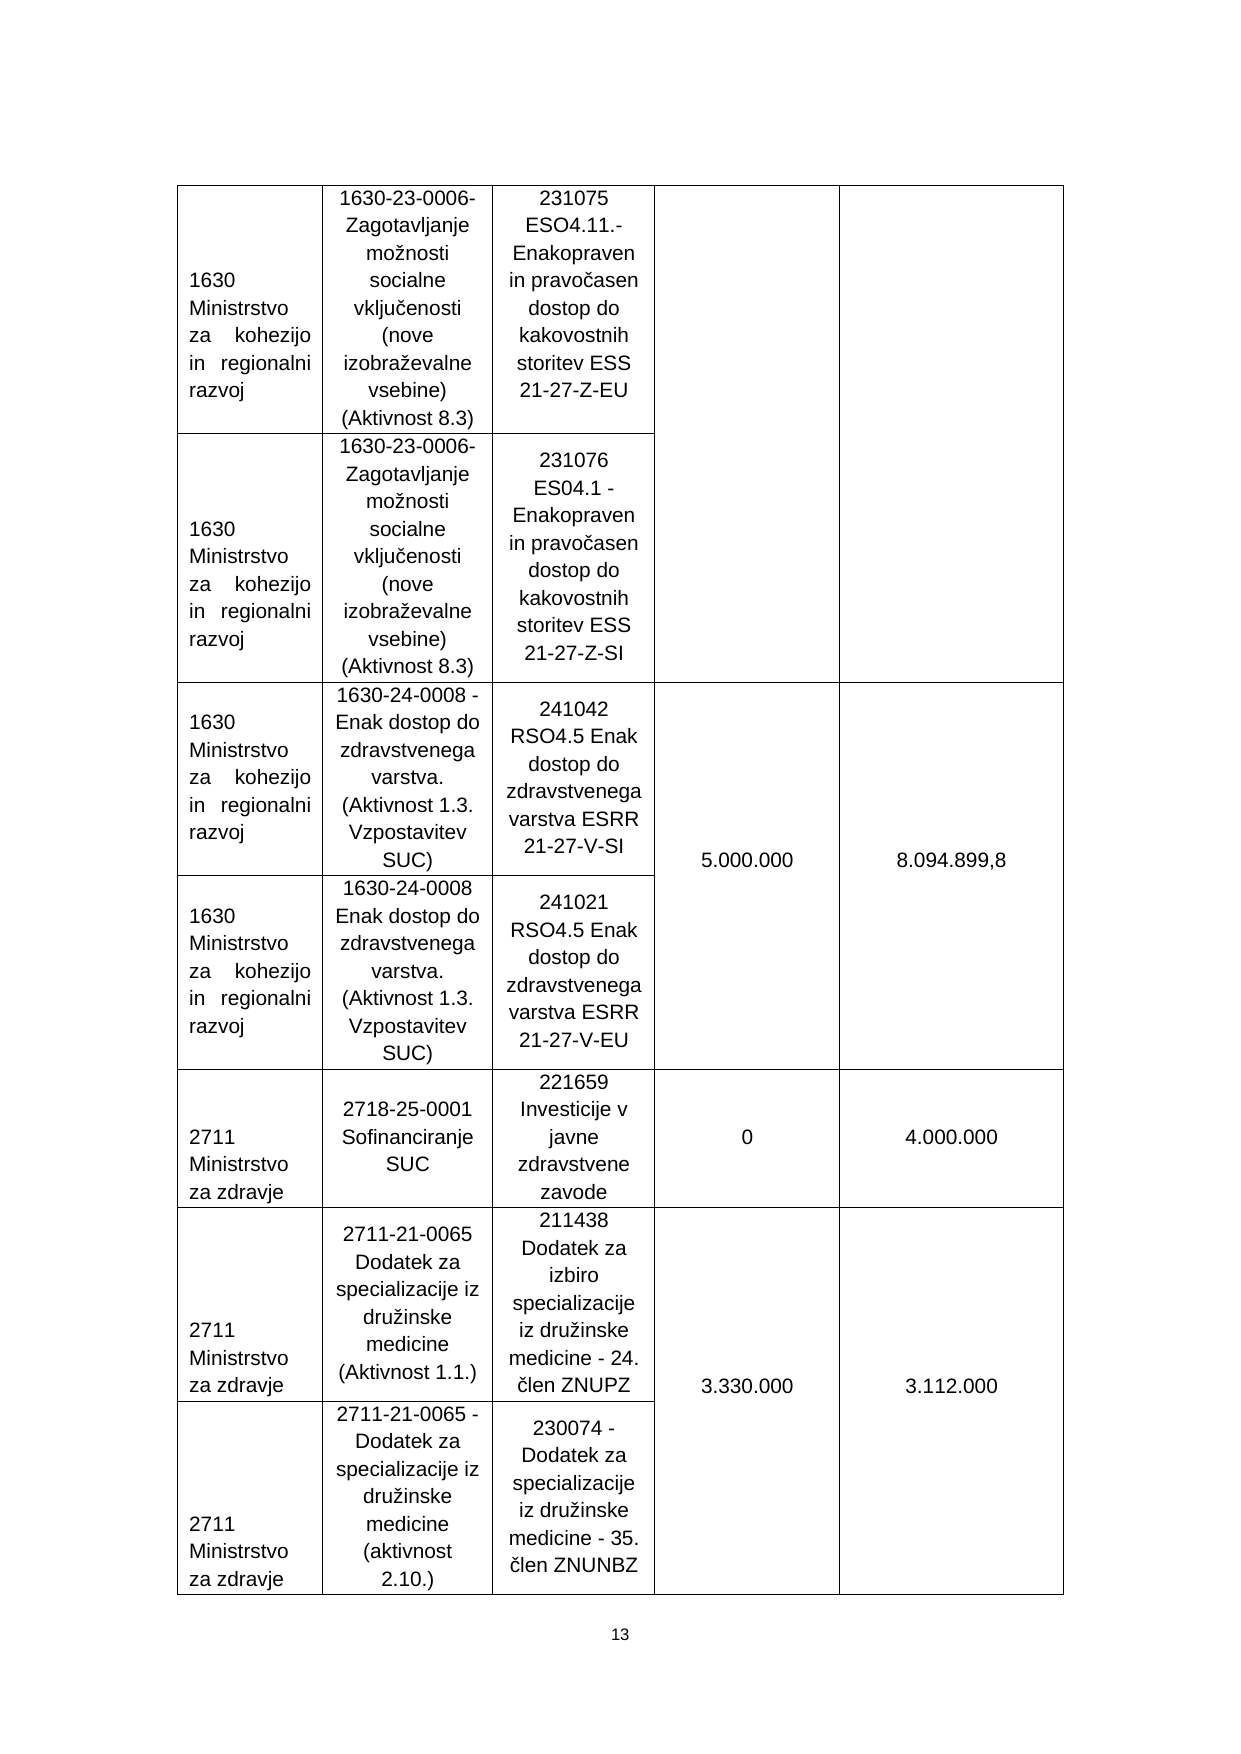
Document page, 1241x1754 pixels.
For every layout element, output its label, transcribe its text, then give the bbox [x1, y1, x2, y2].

table_cell 211438 Dodatek za izbiro specializacije iz družinske medicine - 24. člen ZNUPZ [493, 1208, 654, 1401]
table_cell 3.330.000 [655, 1208, 839, 1594]
table_cell 8.094.899,8 [840, 683, 1063, 1069]
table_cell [178, 186, 322, 433]
table_cell 241042 RSO4.5 Enak dostop do zdravstvenega varstva ESRR 21-27-V-SI [493, 683, 654, 875]
table_cell 231076 ES04.1 - Enakopraven in pravočasen dostop do kakovostnih storitev ESS 21-27-Z-SI [493, 434, 654, 682]
table_cell 1630-24-0008 Enak dostop do zdravstvenega varstva. (Aktivnost 1.3. Vzpostavitev SUC) [323, 876, 492, 1069]
table_cell 2711 Ministrstvo za zdravje [178, 1208, 322, 1401]
table_cell 221659 Investicije v javne zdravstvene zavode [493, 1070, 654, 1207]
table_cell 0 [655, 1070, 839, 1207]
table_cell 1630 Ministrstvo za kohezijo in regionalni razvoj [178, 683, 322, 875]
table_cell 2711-21-0065 Dodatek za specializacije iz družinske medicine (Aktivnost 1.1.) [323, 1208, 492, 1401]
table_cell 5.000.000 [655, 683, 839, 1069]
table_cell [178, 1402, 322, 1594]
table_cell 1630-24-0008 - Enak dostop do zdravstvenega varstva. (Aktivnost 1.3. Vzpostavitev SUC) [323, 683, 492, 875]
table_cell 3.112.000 [840, 1208, 1063, 1594]
table_cell 4.000.000 [840, 1070, 1063, 1207]
table_cell 2711 Ministrstvo za zdravje [178, 1070, 322, 1207]
table_cell 2718-25-0001 Sofinanciranje SUC [323, 1070, 492, 1207]
table_cell 231075 ESO4.11.-Enakopraven in pravočasen dostop do kakovostnih storitev ESS 21-27-Z-EU [493, 186, 654, 433]
table_cell 2711-21-0065 - Dodatek za specializacije iz družinske medicine (aktivnost 2.10.) [323, 1402, 492, 1594]
table_cell 1630-23-0006- Zagotavljanje možnosti socialne vključenosti (nove izobraževalne vsebine) (Aktivnost 8.3) [323, 434, 492, 682]
table_cell 1630 Ministrstvo za kohezijo in regionalni razvoj [178, 876, 322, 1069]
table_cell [323, 186, 492, 433]
table_cell 241021 RSO4.5 Enak dostop do zdravstvenega varstva ESRR 21-27-V-EU [493, 876, 654, 1069]
table_cell 1630 Ministrstvo za kohezijo in regionalni razvoj [178, 434, 322, 682]
table_cell 230074 - Dodatek za specializacije iz družinske medicine - 35. člen ZNUNBZ [493, 1402, 654, 1594]
